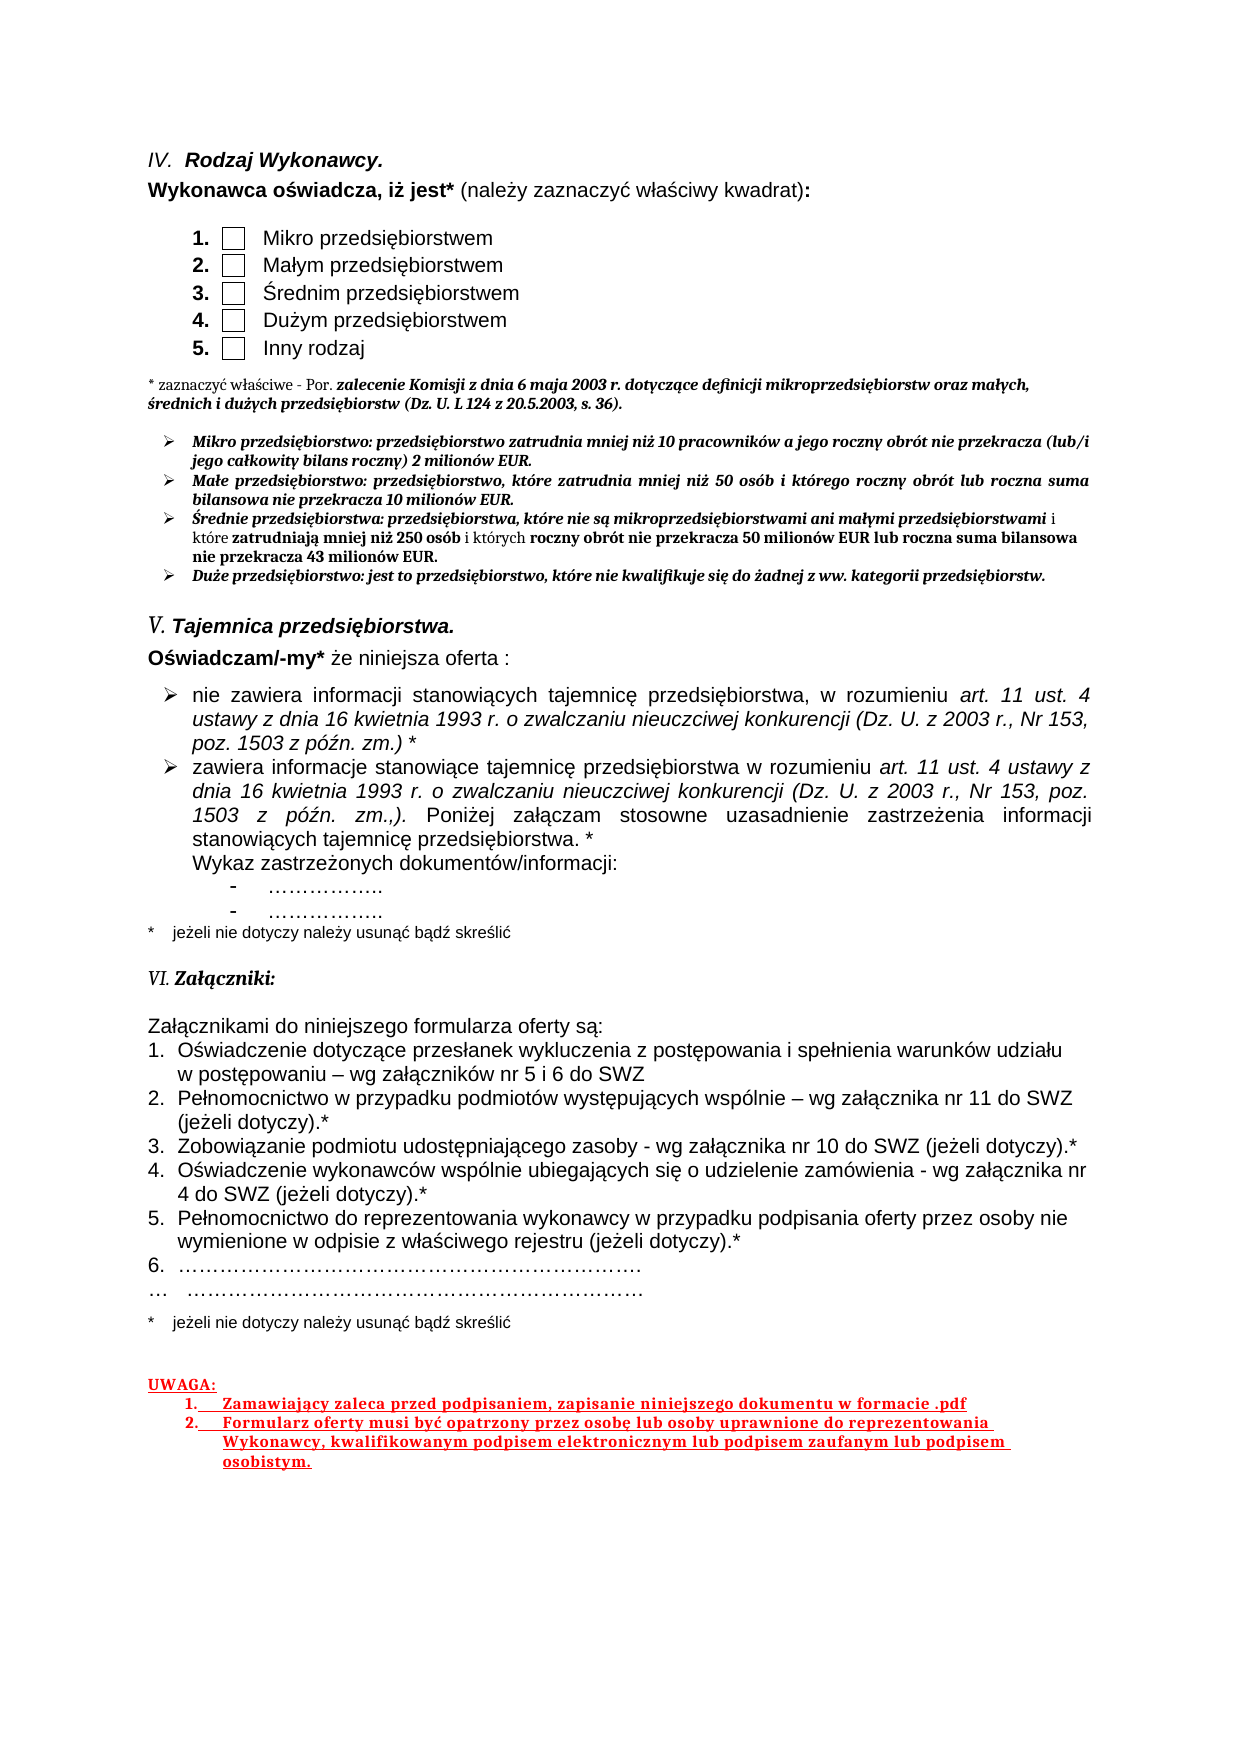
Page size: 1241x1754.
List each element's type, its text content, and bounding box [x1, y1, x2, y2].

list Małym przedsiębiorstwem [192, 253, 1093, 277]
list Zobowiązanie podmiotu udostępniającego zasoby - wg załącznika nr 10 do SWZ (jeżeli dotyczy).* [148, 1133, 1093, 1157]
text Oświadczam/-my* że niniejsza oferta : [148, 646, 1093, 670]
list Mikro przedsiębiorstwo: przedsiębiorstwo zatrudnia mniej niż 10 pracowników a jego roczny obrót nie przekracza (lub/i jego całkowity bilans roczny) 2 milionów EUR. [162, 433, 1093, 471]
list nie zawiera informacji stanowiących tajemnicę przedsiębiorstwa, w rozumieniu art. 11 ust. 4 ustawy z dnia 16 kwietnia 1993 r. o zwalczaniu nieuczciwej konkurencji (Dz. U. z 2003 r., Nr 153, poz. 1503 z późn. zm.) * [162, 682, 1093, 754]
list Małe przedsiębiorstwo: przedsiębiorstwo, które zatrudnia mniej niż 50 osób i którego roczny obrót lub roczna suma bilansowa nie przekracza 10 milionów EUR. [162, 471, 1093, 509]
text Wykonawca oświadcza, iż jest* (należy zaznaczyć właściwy kwadrat): [148, 178, 1093, 202]
list Zamawiający zaleca przed podpisaniem, zapisanie niniejszego dokumentu w formacie .pdf [185, 1394, 1093, 1414]
list Dużym przedsiębiorstwem [192, 308, 1093, 332]
text … ………………………………………………………… [148, 1277, 1093, 1301]
text UWAGA: [148, 1375, 1093, 1394]
list Średnim przedsiębiorstwem [192, 281, 1093, 305]
list Oświadczenie wykonawców wspólnie ubiegających się o udzielenie zamówienia - wg załącznika nr 4 do SWZ (jeżeli dotyczy).* [148, 1157, 1093, 1205]
subtitle V. Tajemnica przedsiębiorstwa. [148, 611, 1093, 640]
list Mikro przedsiębiorstwem [192, 226, 1093, 250]
list Inny rodzaj [192, 336, 1093, 360]
subtitle VI. Załączniki: [148, 967, 1093, 991]
list zawiera informacje stanowiące tajemnicę przedsiębiorstwa w rozumieniu art. 11 ust. 4 ustawy z dnia 16 kwietnia 1993 r. o zwalczaniu nieuczciwej konkurencji (Dz. U. z 2003 r., Nr 153, poz. 1503 z późn. zm.,). Poniżej załączam stosowne uzasadnienie zastrzeżenia informacji stanowiących tajemnicę przedsiębiorstwa. * [162, 754, 1093, 850]
list …………….. [229, 898, 1093, 922]
text Wykaz zastrzeżonych dokumentów/informacji: [192, 850, 1093, 874]
list …………………………………………………………. [148, 1253, 1093, 1277]
list Pełnomocnictwo do reprezentowania wykonawcy w przypadku podpisania oferty przez osoby nie wymienione w odpisie z właściwego rejestru (jeżeli dotyczy).* [148, 1205, 1093, 1253]
text * zaznaczyć właściwe - Por. zalecenie Komisji z dnia 6 maja 2003 r. dotyczące definicji mikroprzedsiębiorstw oraz małych, średnich i dużych przedsiębiorstw (Dz. U. L 124 z 20.5.2003, s. 36). [118, 375, 1093, 413]
list Pełnomocnictwo w przypadku podmiotów występujących wspólnie – wg załącznika nr 11 do SWZ (jeżeli dotyczy).* [148, 1086, 1093, 1133]
text Załącznikami do niniejszego formularza oferty są: [148, 1014, 1093, 1038]
list …………….. [229, 874, 1093, 898]
subtitle IV. Rodzaj Wykonawcy. [148, 148, 1093, 172]
list Duże przedsiębiorstwo: jest to przedsiębiorstwo, które nie kwalifikuje się do żadnej z ww. kategorii przedsiębiorstw. [162, 567, 1093, 586]
list Średnie przedsiębiorstwa: przedsiębiorstwa, które nie są mikroprzedsiębiorstwami ani małymi przedsiębiorstwami i które zatrudniają mniej niż 250 osób i których roczny obrót nie przekracza 50 milionów EUR lub roczna suma bilansowa nie przekracza 43 milionów EUR. [162, 509, 1093, 567]
text * jeżeli nie dotyczy należy usunąć bądź skreślić [148, 922, 1093, 942]
list Oświadczenie dotyczące przesłanek wykluczenia z postępowania i spełnienia warunków udziału w postępowaniu – wg załączników nr 5 i 6 do SWZ [148, 1038, 1093, 1086]
list Formularz oferty musi być opatrzony przez osobę lub osoby uprawnione do reprezentowania Wykonawcy, kwalifikowanym podpisem elektronicznym lub podpisem zaufanym lub podpisem osobistym. [185, 1414, 1093, 1471]
text * jeżeli nie dotyczy należy usunąć bądź skreślić [148, 1313, 1093, 1332]
